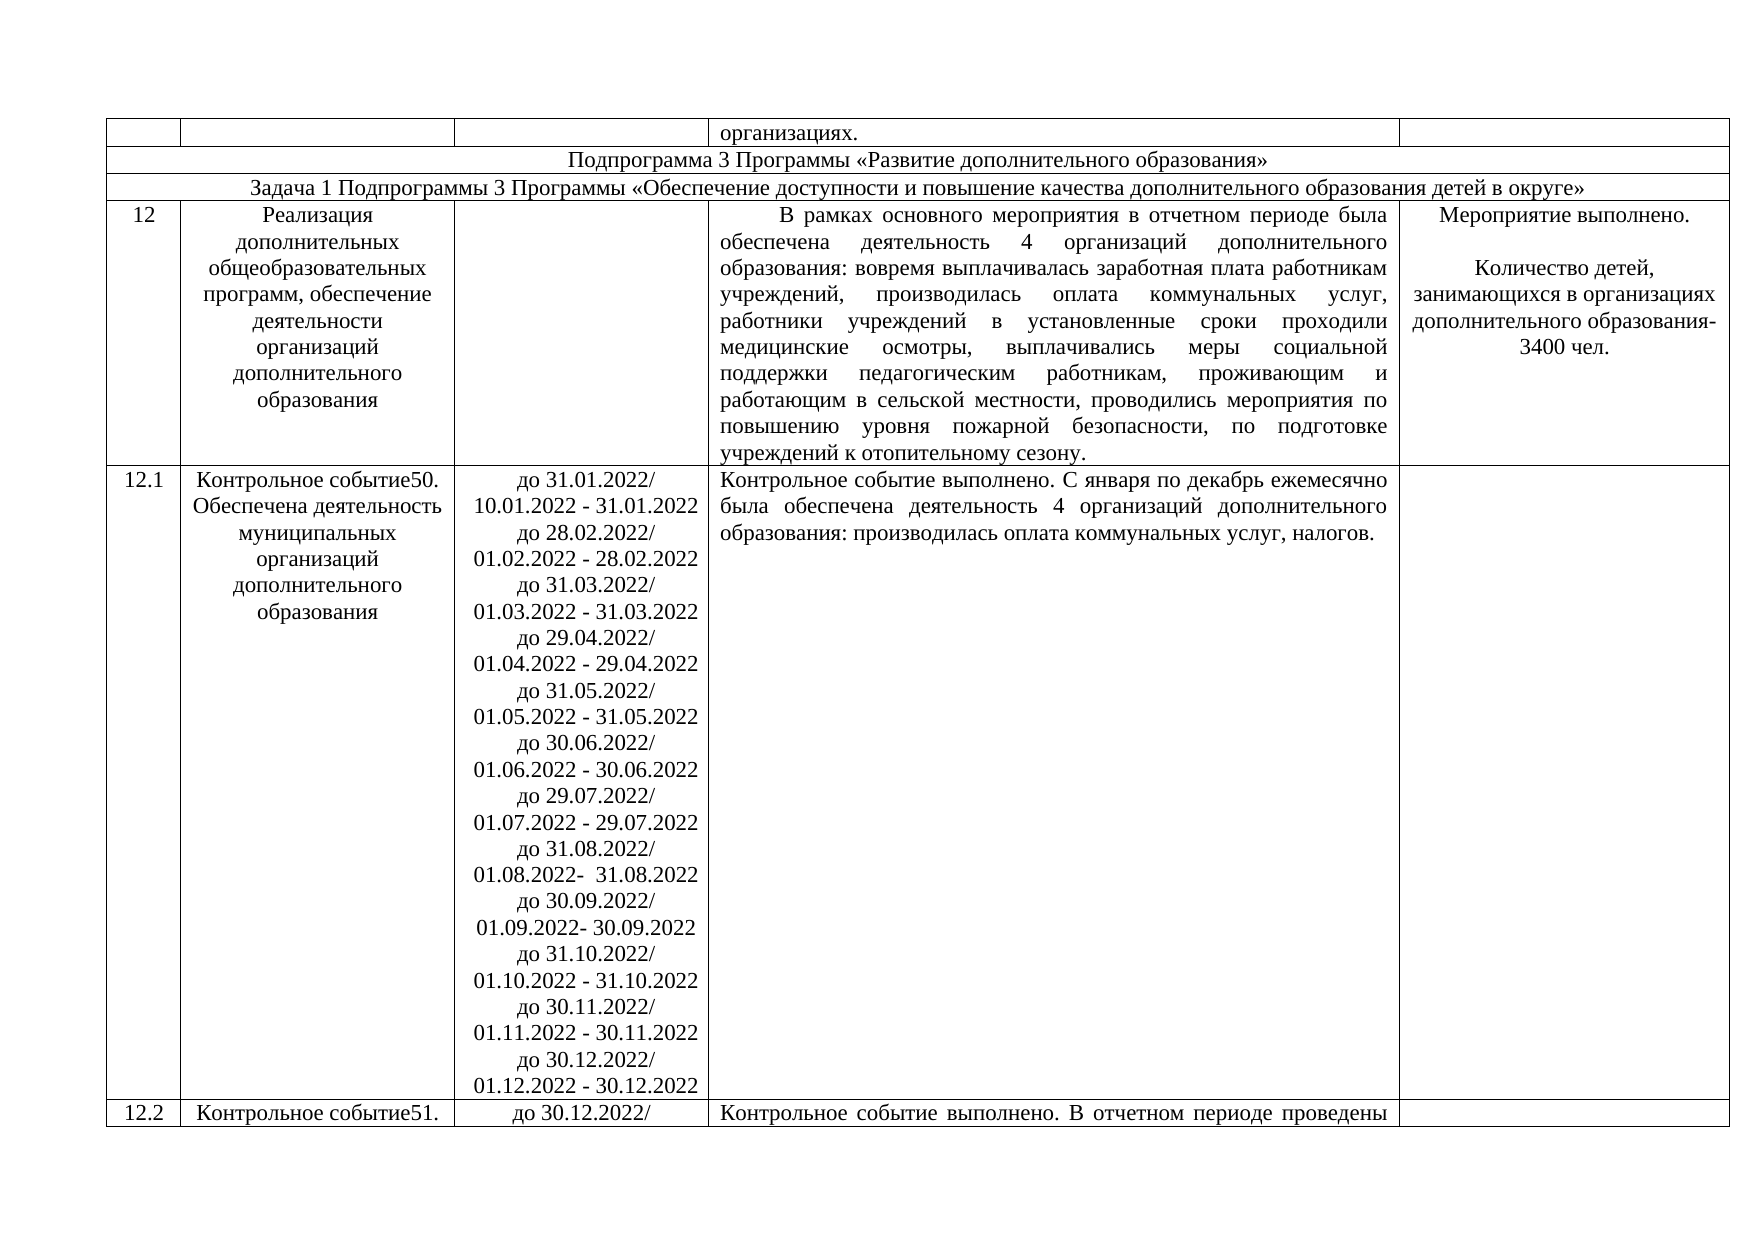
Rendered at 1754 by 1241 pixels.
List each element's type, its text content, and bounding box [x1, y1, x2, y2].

table_cell В рамках основного мероприятия в отчетном периоде была обеспечена деятельность 4 организаций дополнительного образования: вовремя выплачивалась заработная плата работникам учреждений, производилась оплата коммунальных услуг, работники учреждений в установленные сроки проходили медицинские осмотры, выплачивались меры социальной поддержки педагогическим работникам, проживающим и работающим в сельской местности, проводились мероприятия по повышению уровня пожарной безопасности, по подготовке учреждений к отопительному сезону. [709, 201, 1399, 465]
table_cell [181, 119, 454, 146]
table_cell Контрольное событие выполнено. С января по декабрь ежемесячно была обеспечена деятельность 4 организаций дополнительного образования: производилась оплата коммунальных услуг, налогов. [709, 466, 1399, 1098]
table_cell [455, 119, 708, 146]
table_cell Контрольное событие50. Обеспечена деятельность муниципальных организаций дополнительного образования [181, 466, 454, 1098]
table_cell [709, 119, 1399, 146]
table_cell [181, 1100, 454, 1126]
table_cell Задача 1 Подпрограммы 3 Программы «Обеспечение доступности и повышение качества дополнительного образования детей в округе» [107, 174, 1729, 200]
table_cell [1400, 119, 1729, 146]
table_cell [455, 1100, 708, 1126]
table_cell [107, 119, 180, 146]
table_cell [1400, 466, 1729, 1098]
table_cell до 31.01.2022/ 10.01.2022 - 31.01.2022 до 28.02.2022/ 01.02.2022 - 28.02.2022 до 31.03.2022/ 01.03.2022 - 31.03.2022 до 29.04.2022/ 01.04.2022 - 29.04.2022 до 31.05.2022/ 01.05.2022 - 31.05.2022 до 30.06.2022/ 01.06.2022 - 30.06.2022 до 29.07.2022/ 01.07.2022 - 29.07.2022 до 31.08.2022/ 01.08.2022- 31.08.2022 до 30.09.2022/ 01.09.2022- 30.09.2022 до 31.10.2022/ 01.10.2022 - 31.10.2022 до 30.11.2022/ 01.11.2022 - 30.11.2022 до 30.12.2022/ 01.12.2022 - 30.12.2022 [455, 466, 708, 1098]
table_cell 12.2 [107, 1100, 180, 1126]
table_cell 12.1 [107, 466, 180, 1098]
table_cell [1400, 1100, 1729, 1126]
table_cell 12 [107, 201, 180, 465]
table_cell Мероприятие выполнено. Количество детей, занимающихся в организациях дополнительного образования- 3400 чел. [1400, 201, 1729, 465]
table_cell [455, 201, 708, 465]
table_cell Реализация дополнительных общеобразовательных программ, обеспечение деятельности организаций дополнительного образования [181, 201, 454, 465]
table_cell Подпрограмма 3 Программы «Развитие дополнительного образования» [107, 147, 1729, 173]
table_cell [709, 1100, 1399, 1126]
